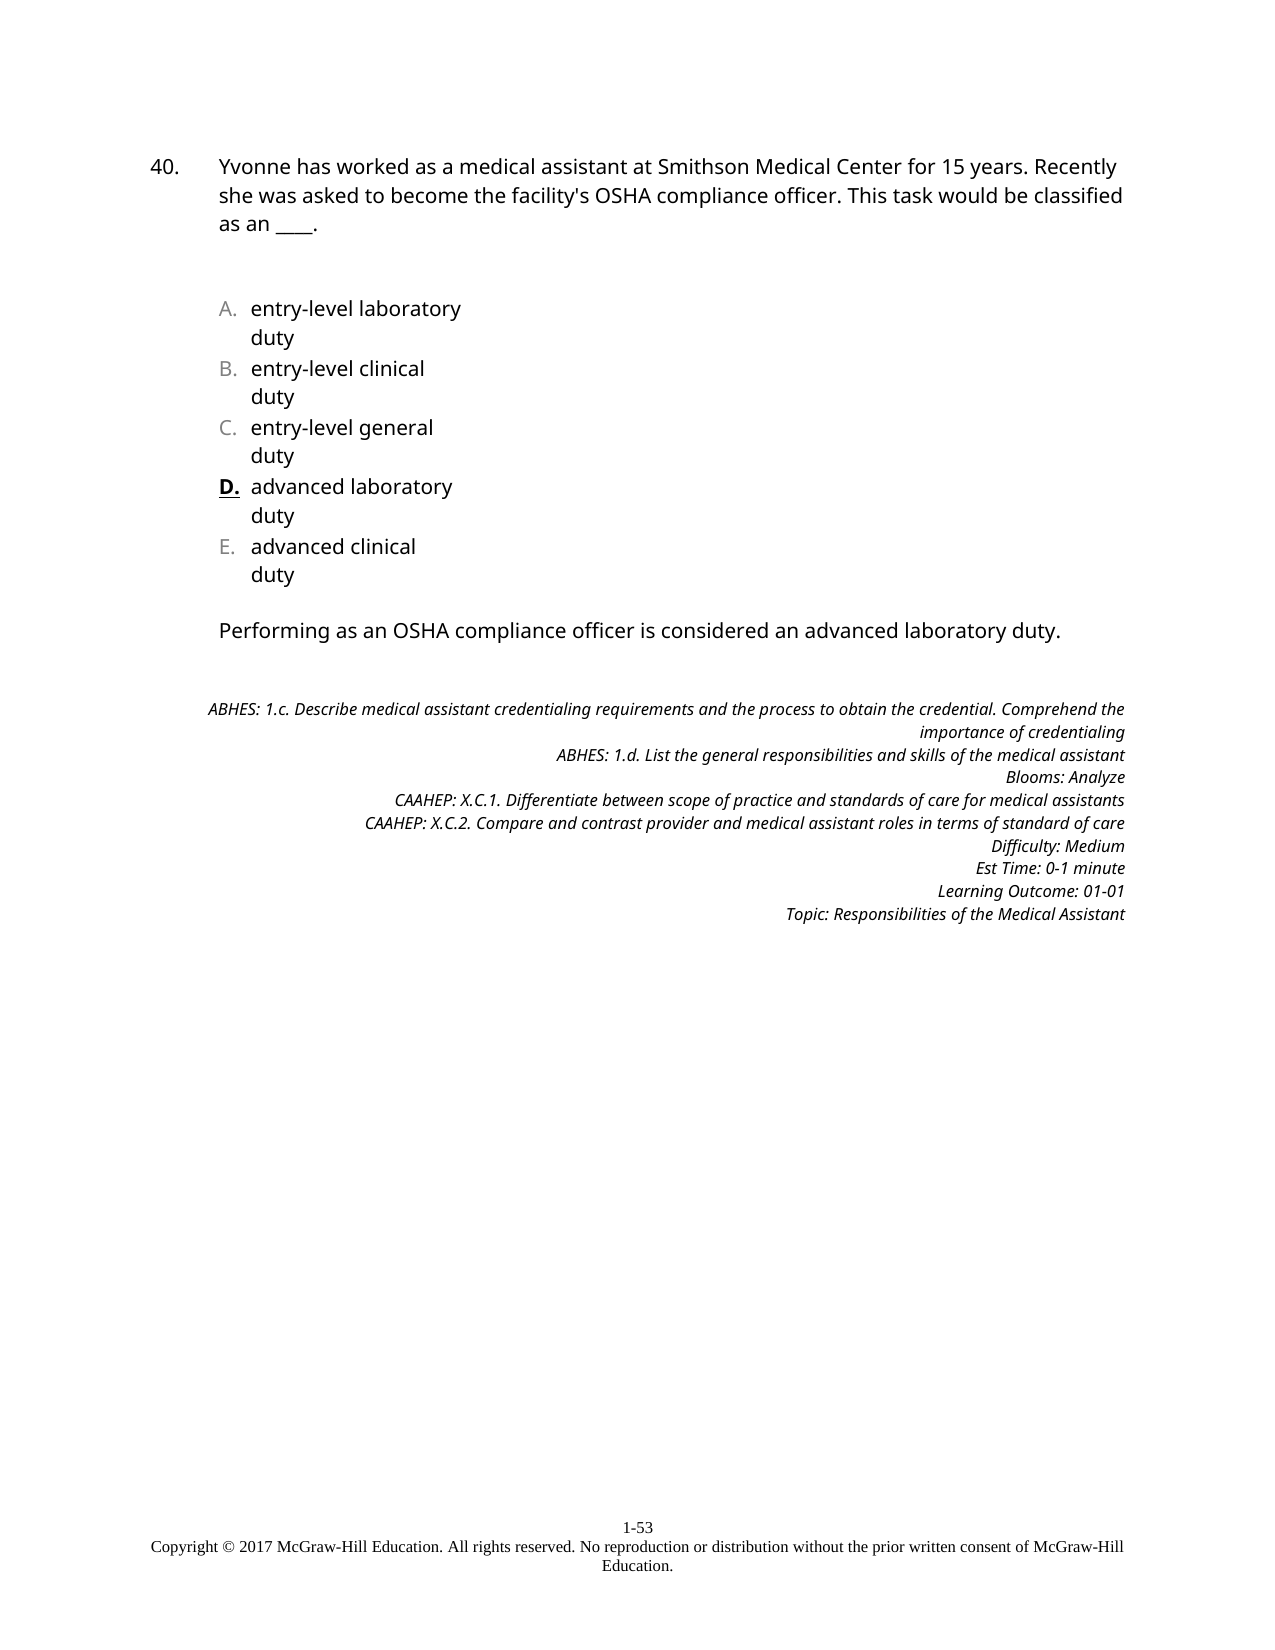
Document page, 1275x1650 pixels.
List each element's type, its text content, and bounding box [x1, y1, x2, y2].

table_header Yvonne has worked as a medical assistant at Smithson Medical Center for 15 years. Recently she was asked to become the facility's OSHA compliance officer. This task would be classified as an ____. Performing as an OSHA compliance officer is considered an advanced laboratory duty. [219, 153, 1125, 672]
table_header 40. [150, 153, 218, 672]
table_header ABHES: 1.c. Describe medical assistant credentialing requirements and the process to obtain the credential. Comprehend the importance of credentialing ABHES: 1.d. List the general responsibilities and skills of the medical assistant Blooms: Analyze CAAHEP: X.C.1. Differentiate between scope of practice and standards of care for medical assistants CAAHEP: X.C.2. Compare and contrast provider and medical assistant roles in terms of standard of care Difficulty: Medium Est Time: 0-1 minute Learning Outcome: 01-01 Topic: Responsibilities of the Medical Assistant [150, 698, 1125, 953]
